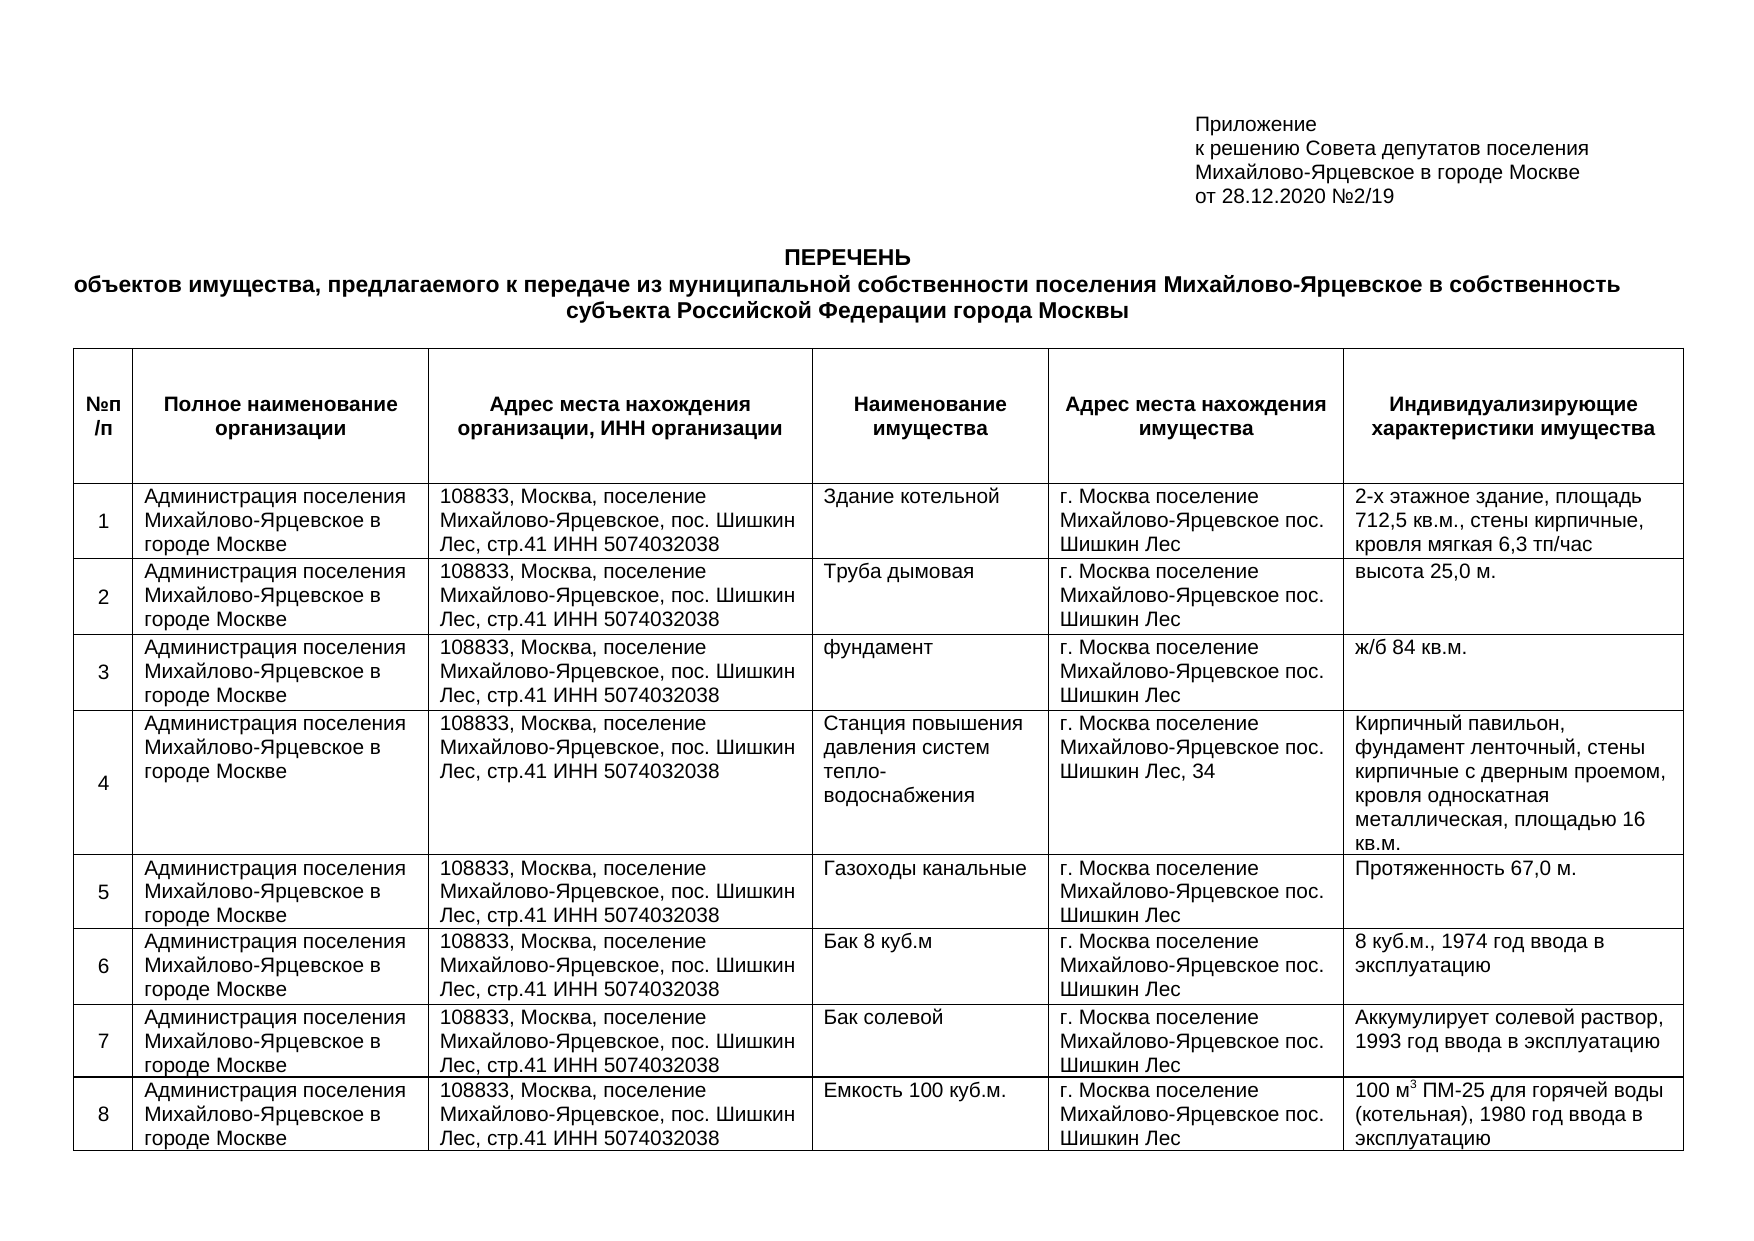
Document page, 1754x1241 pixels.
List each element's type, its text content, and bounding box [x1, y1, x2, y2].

table_cell 108833, Москва, поселение Михайлово-Ярцевское, пос. Шишкин Лес, стр.41 ИНН 5074032038 [429, 559, 812, 634]
table_cell Администрация поселения Михайлово-Ярцевское в городе Москве [133, 484, 428, 558]
table_cell 108833, Москва, поселение Михайлово-Ярцевское, пос. Шишкин Лес, стр.41 ИНН 5074032038 [429, 929, 812, 1003]
table_cell г. Москва поселение Михайлово-Ярцевское пос. Шишкин Лес [1049, 635, 1343, 709]
table_header Адрес места нахождения имущества [1049, 349, 1343, 482]
table_header Адрес места нахождения организации, ИНН организации [429, 349, 812, 482]
table_cell Администрация поселения Михайлово-Ярцевское в городе Москве [133, 559, 428, 634]
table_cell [429, 1078, 812, 1150]
table_cell 108833, Москва, поселение Михайлово-Ярцевское, пос. Шишкин Лес, стр.41 ИНН 5074032038 [429, 484, 812, 558]
table_cell г. Москва поселение Михайлово-Ярцевское пос. Шишкин Лес [1049, 484, 1343, 558]
table_cell г. Москва поселение Михайлово-Ярцевское пос. Шишкин Лес [1049, 559, 1343, 634]
table_header Индивидуализирующие характеристики имущества [1344, 349, 1683, 482]
table_cell 2 [74, 559, 132, 634]
table_cell Администрация поселения Михайлово-Ярцевское в городе Москве [133, 1005, 428, 1076]
table_cell 1 [74, 484, 132, 558]
table_cell Администрация поселения Михайлово-Ярцевское в городе Москве [133, 855, 428, 928]
table_cell г. Москва поселение Михайлово-Ярцевское пос. Шишкин Лес, 34 [1049, 711, 1343, 854]
table_cell высота 25,0 м. [1344, 559, 1683, 634]
table_cell Газоходы канальные [813, 855, 1048, 928]
table_header №п/п [74, 349, 132, 482]
table_cell 108833, Москва, поселение Михайлово-Ярцевское, пос. Шишкин Лес, стр.41 ИНН 5074032038 [429, 635, 812, 709]
table_cell 7 [74, 1005, 132, 1076]
table_cell Протяженность 67,0 м. [1344, 855, 1683, 928]
text объектов имущества, предлагаемого к передаче из муниципальной собственности поселения Михайлово-Ярцевское в собственность субъекта Российской Федерации города Москвы [59, 271, 1636, 323]
table_cell г. Москва поселение Михайлово-Ярцевское пос. Шишкин Лес [1049, 929, 1343, 1003]
table_cell 2-х этажное здание, площадь 712,5 кв.м., стены кирпичные, кровля мягкая 6,3 тп/час [1344, 484, 1683, 558]
table_cell Труба дымовая [813, 559, 1048, 634]
table_cell Администрация поселения Михайлово-Ярцевское в городе Москве [133, 929, 428, 1003]
table_cell 100 м3 ПМ-25 для горячей воды (котельная), 1980 год ввода в эксплуатацию [1344, 1078, 1683, 1150]
table_cell Емкость 100 куб.м. [813, 1078, 1048, 1150]
table_cell г. Москва поселение Михайлово-Ярцевское пос. Шишкин Лес [1049, 1005, 1343, 1076]
table_cell Бак солевой [813, 1005, 1048, 1076]
table_cell Станция повышения давления систем тепло-водоснабжения [813, 711, 1048, 854]
table_cell Администрация поселения Михайлово-Ярцевское в городе Москве [133, 635, 428, 709]
table_cell 8 [74, 1078, 132, 1150]
table_cell 5 [74, 855, 132, 928]
table_cell Администрация поселения Михайлово-Ярцевское в городе Москве [133, 711, 428, 854]
table_cell 108833, Москва, поселение Михайлово-Ярцевское, пос. Шишкин Лес, стр.41 ИНН 5074032038 [429, 855, 812, 928]
table_cell г. Москва поселение Михайлово-Ярцевское пос. Шишкин Лес [1049, 855, 1343, 928]
table_cell 4 [74, 711, 132, 854]
table_cell ж/б 84 кв.м. [1344, 635, 1683, 709]
table_cell Здание котельной [813, 484, 1048, 558]
table_cell Кирпичный павильон, фундамент ленточный, стены кирпичные с дверным проемом, кровля односкатная металлическая, площадью 16 кв.м. [1344, 711, 1683, 854]
table_cell 6 [74, 929, 132, 1003]
table_cell 108833, Москва, поселение Михайлово-Ярцевское, пос. Шишкин Лес, стр.41 ИНН 5074032038 [429, 711, 812, 854]
text ПЕРЕЧЕНЬ [59, 244, 1636, 271]
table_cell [133, 1078, 428, 1150]
table_cell Аккумулирует солевой раствор, 1993 год ввода в эксплуатацию [1344, 1005, 1683, 1076]
table_cell Бак 8 куб.м [813, 929, 1048, 1003]
table_header Полное наименование организации [133, 349, 428, 482]
table_cell фундамент [813, 635, 1048, 709]
table_cell 108833, Москва, поселение Михайлово-Ярцевское, пос. Шишкин Лес, стр.41 ИНН 5074032038 [429, 1005, 812, 1076]
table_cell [1049, 1078, 1343, 1150]
table_header Наименование имущества [813, 349, 1048, 482]
table_cell 3 [74, 635, 132, 709]
table_cell 8 куб.м., 1974 год ввода в эксплуатацию [1344, 929, 1683, 1003]
